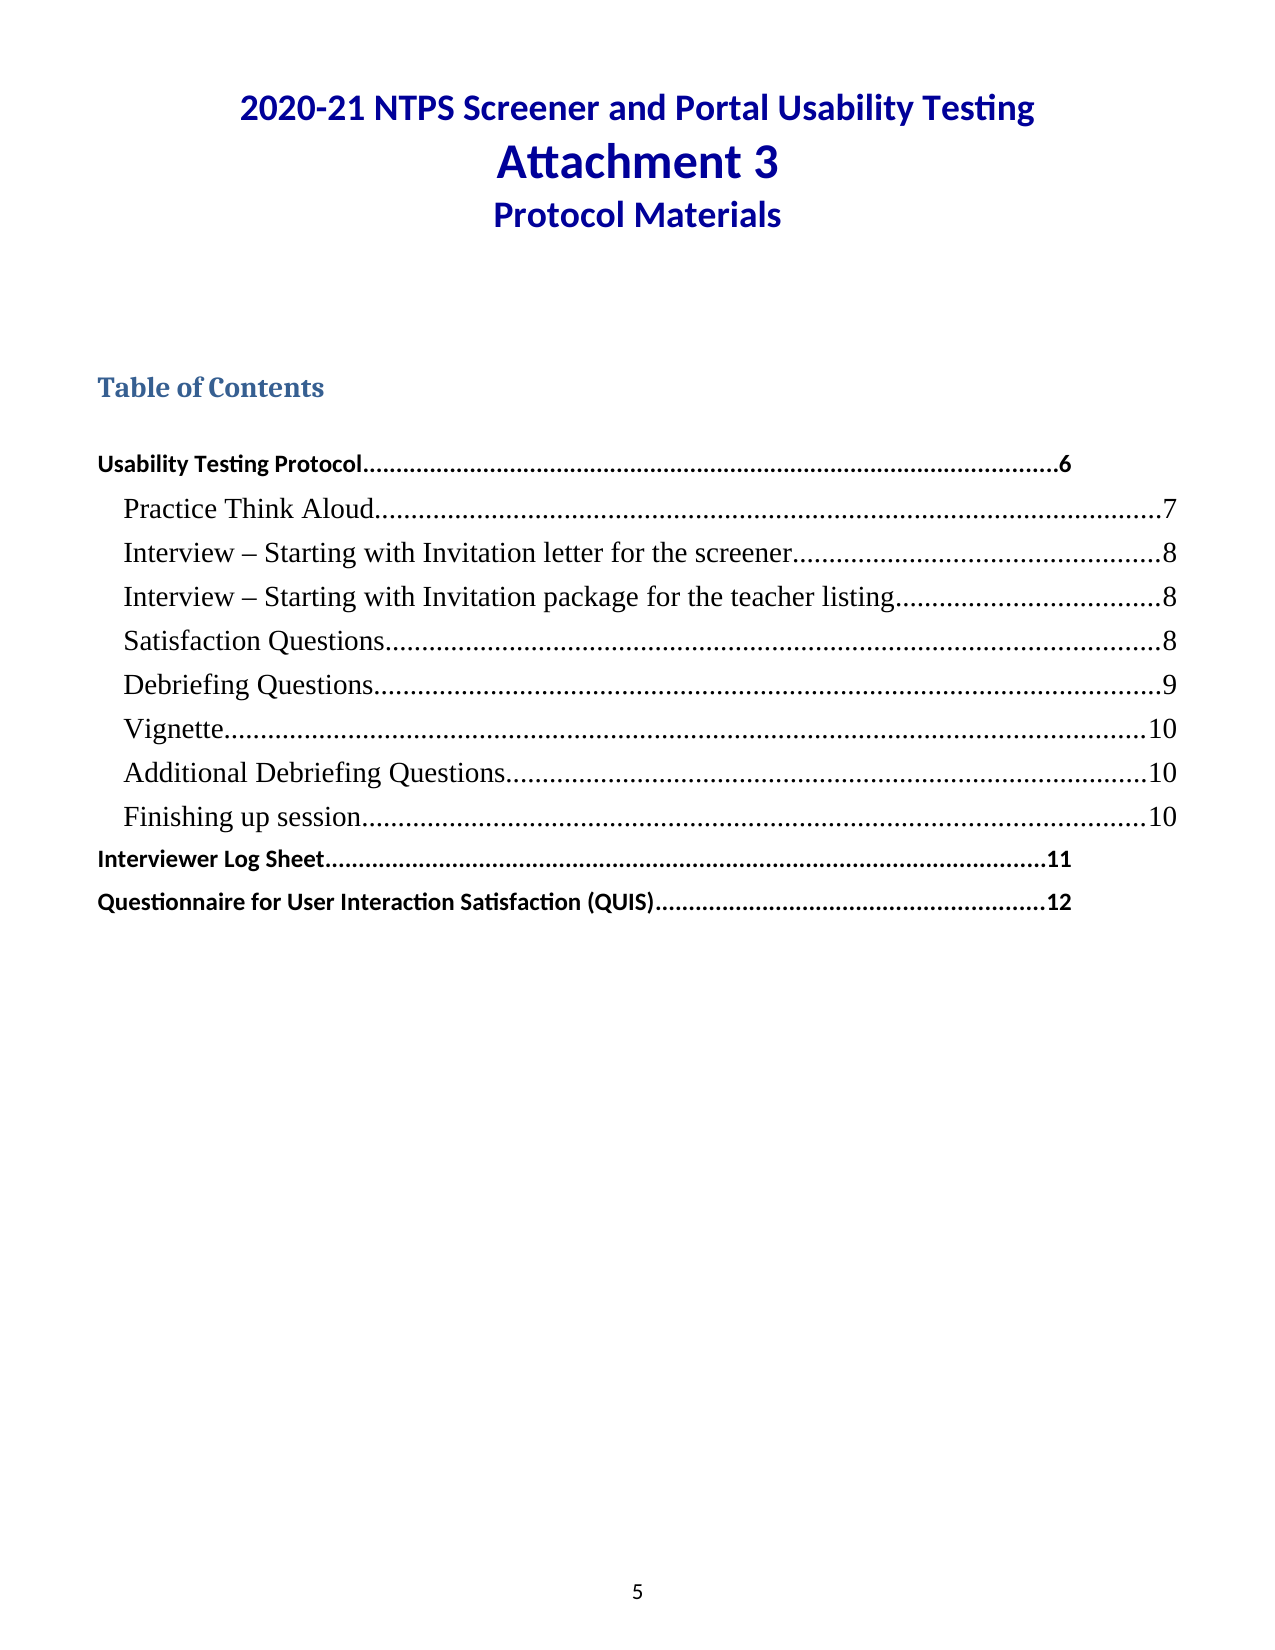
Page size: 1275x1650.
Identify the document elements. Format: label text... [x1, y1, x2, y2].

text Protocol Materials [97, 191, 1177, 237]
text Attachment 3 [97, 130, 1177, 191]
text 2020-21 NTPS Screener and Portal Usability Testing [97, 84, 1177, 130]
